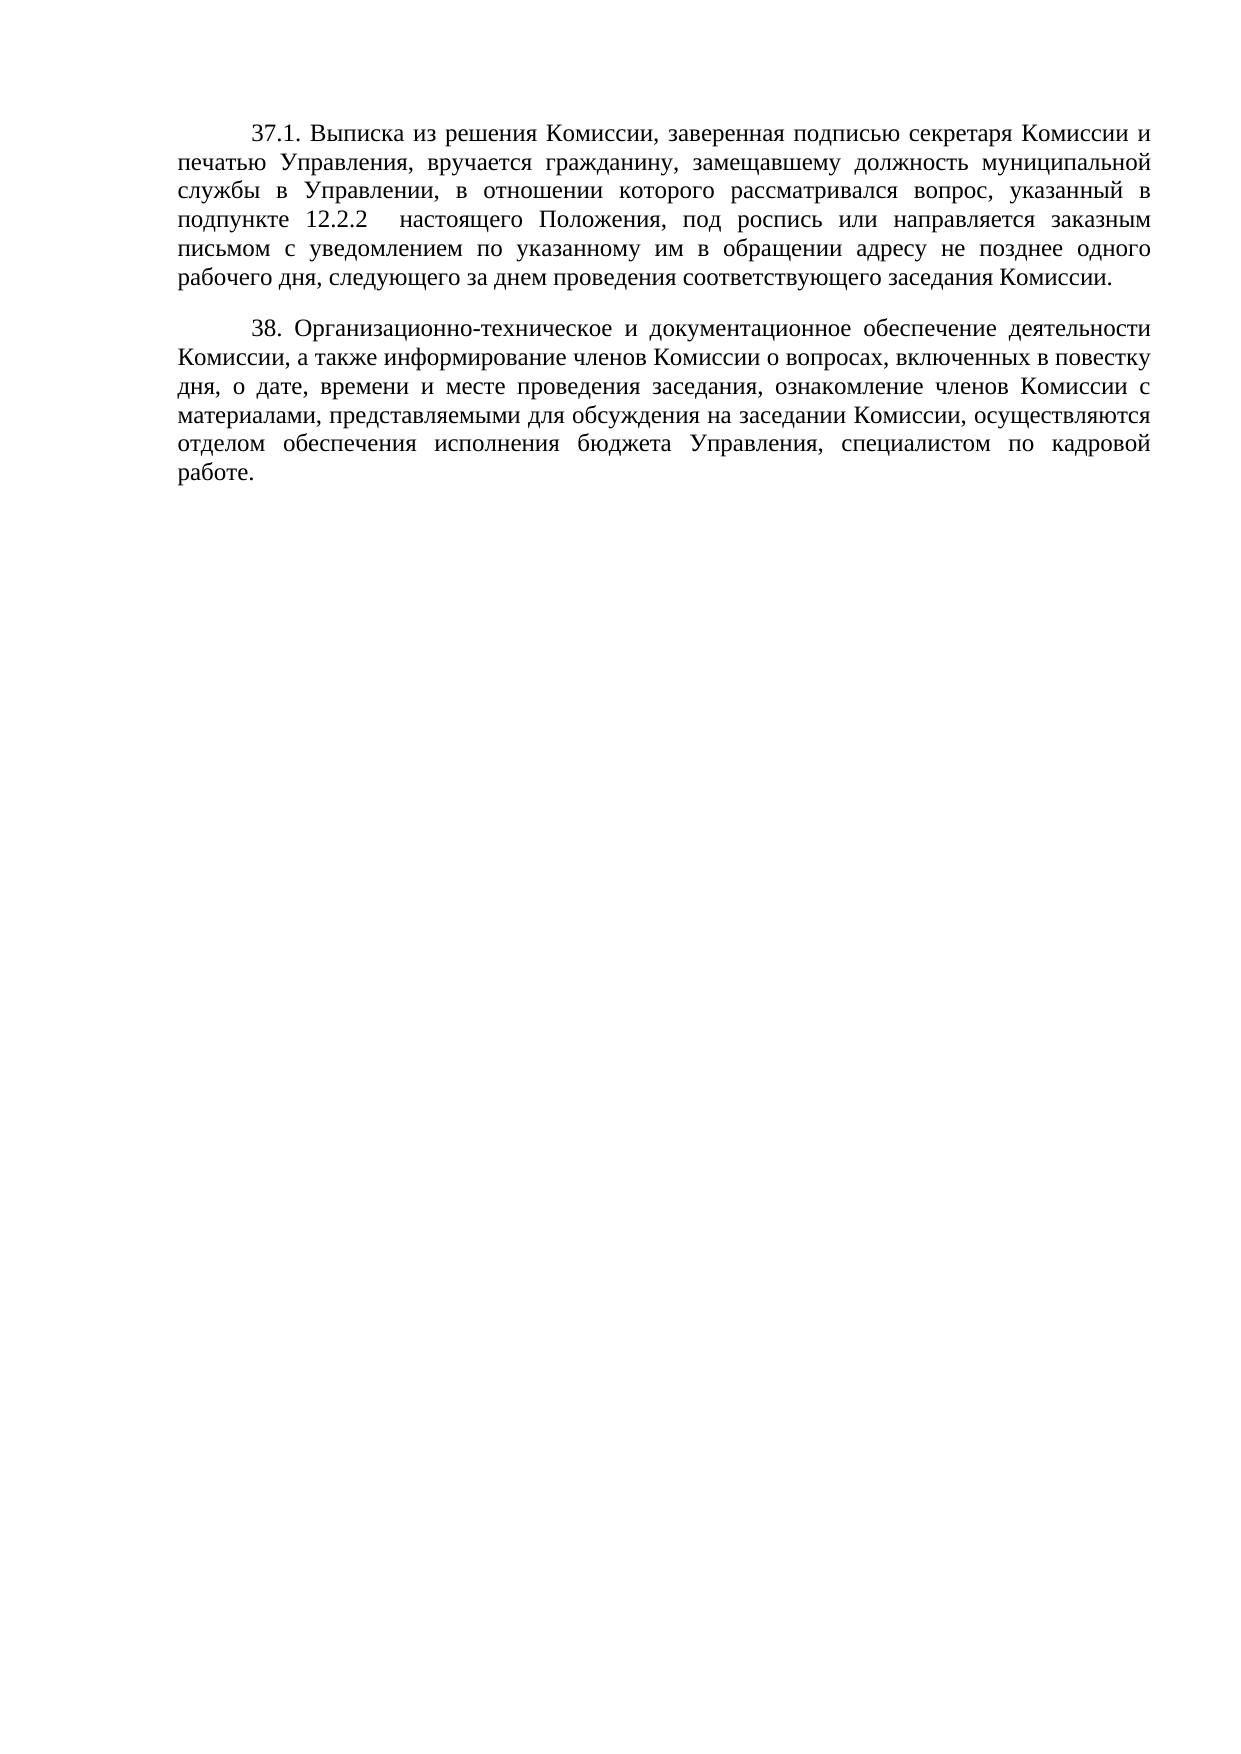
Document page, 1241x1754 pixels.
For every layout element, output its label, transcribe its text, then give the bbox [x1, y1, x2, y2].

text 37.1. Выписка из решения Комиссии, заверенная подписью секретаря Комиссии и печатью Управления, вручается гражданину, замещавшему должность муниципальной службы в Управлении, в отношении которого рассматривался вопрос, указанный в подпункте 12.2.2 настоящего Положения, под роспись или направляется заказным письмом с уведомлением по указанному им в обращении адресу не позднее одного рабочего дня, следующего за днем проведения соответствующего заседания Комиссии. [177, 118, 1152, 291]
text 38. Организационно-техническое и документационное обеспечение деятельности Комиссии, а также информирование членов Комиссии о вопросах, включенных в повестку дня, о дате, времени и месте проведения заседания, ознакомление членов Комиссии с материалами, представляемыми для обсуждения на заседании Комиссии, осуществляются отделом обеспечения исполнения бюджета Управления, специалистом по кадровой работе. [177, 313, 1152, 486]
